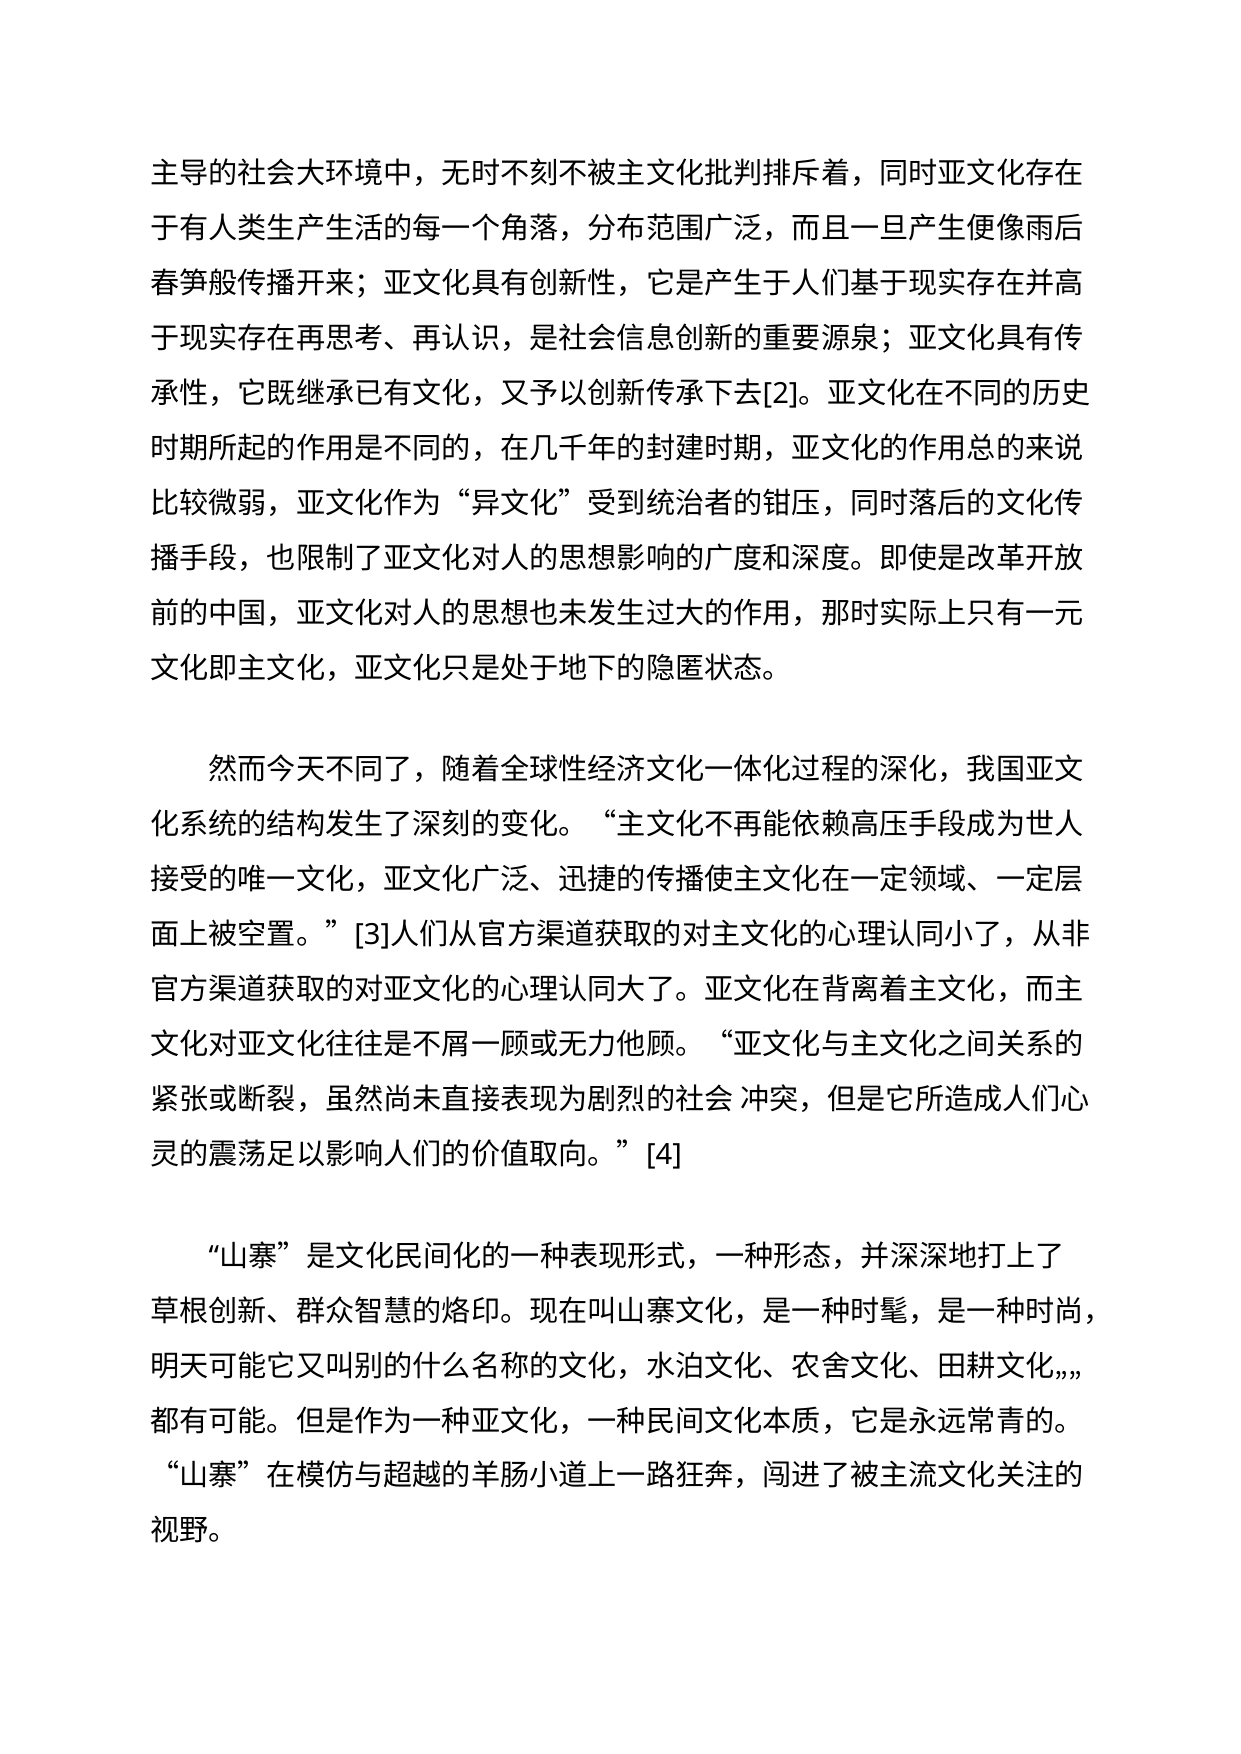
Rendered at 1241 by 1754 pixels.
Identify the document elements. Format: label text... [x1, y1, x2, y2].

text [150, 150, 1090, 686]
text 然而今天不同了，随着全球性经济文化一体化过程的深化，我国亚文化系统的结构发生了深刻的变化。“主文化不再能依赖高压手段成为世人接受的唯一文化，亚文化广泛、迅捷的传播使主文化在一定领域、一定层面上被空置。”[3]人们从官方渠道获取的对主文化的心理认同小了，从非官方渠道获取的对亚文化的心理认同大了。亚文化在背离着主文化，而主文化对亚文化往往是不屑一顾或无力他顾。“亚文化与主文化之间关系的紧张或断裂，虽然尚未直接表现为剧烈的社会 冲突，但是它所造成人们心灵的震荡足以影响人们的价值取向。”[4] [150, 746, 1090, 1173]
text “山寨”是文化民间化的一种表现形式，一种形态，并深深地打上了草根创新、群众智慧的烙印。现在叫山寨文化，是一种时髦，是一种时尚，明天可能它又叫别的什么名称的文化，水泊文化、农舍文化、田耕文化„„都有可能。但是作为一种亚文化，一种民间文化本质，它是永远常青的。“山寨”在模仿与超越的羊肠小道上一路狂奔，闯进了被主流文化关注的视野。 [150, 1232, 1090, 1549]
